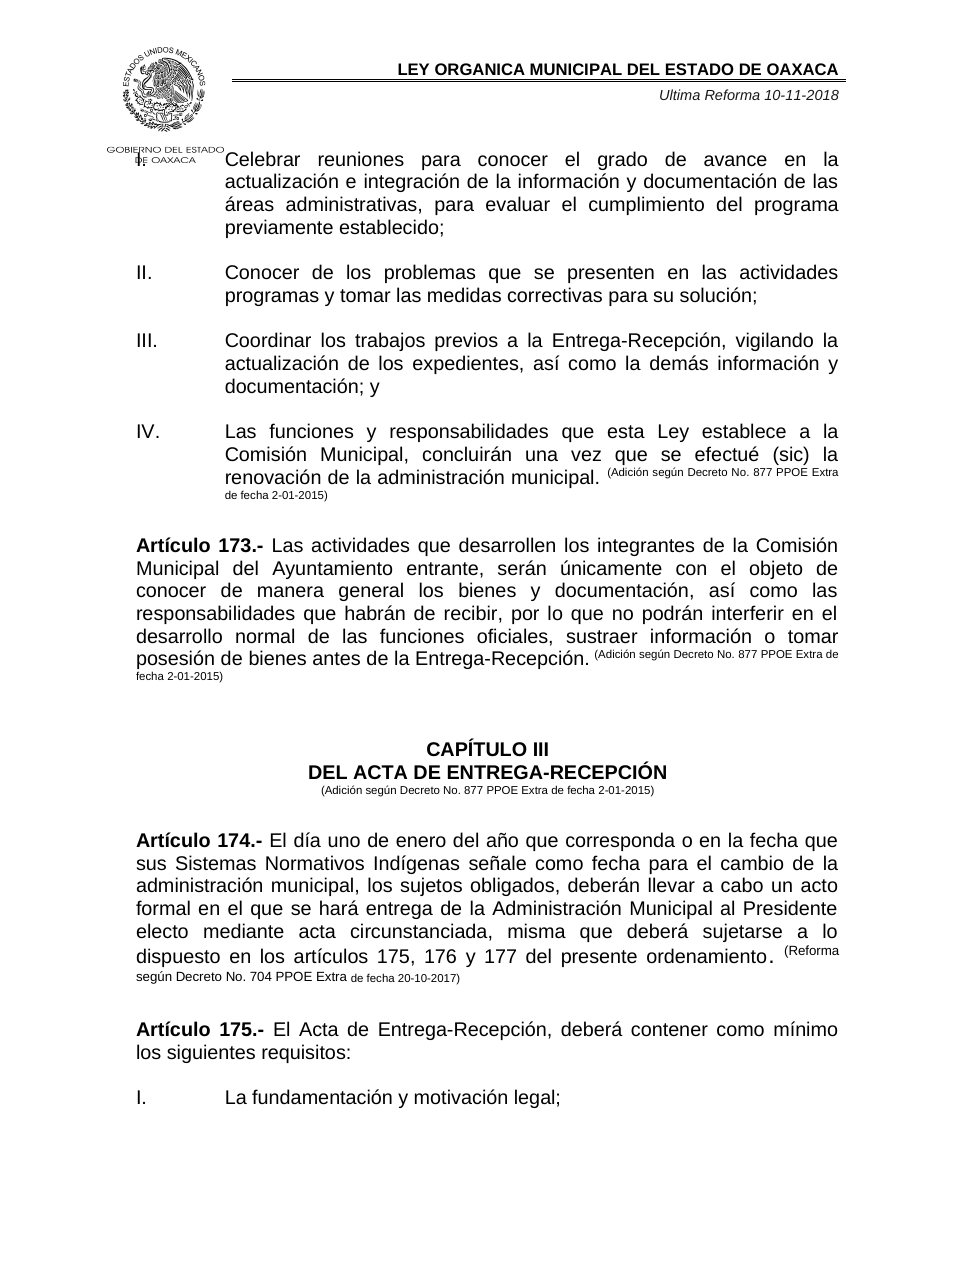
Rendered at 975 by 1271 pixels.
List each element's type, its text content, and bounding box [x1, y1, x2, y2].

list La fundamentación y motivación legal; [136, 1086, 839, 1109]
text DEL ACTA DE ENTREGA-RECEPCIÓN [136, 761, 839, 783]
list Conocer de los problemas que se presenten en las actividades programas y tomar las medidas correctivas para su solución; [136, 261, 839, 307]
text CAPÍTULO III [136, 738, 839, 761]
text Artículo 174.- El día uno de enero del año que corresponda o en la fecha que sus Sistemas Normativos Indígenas señale como fecha para el cambio de la administración municipal, los sujetos obligados, deberán llevar a cabo un acto formal en el que se hará entrega de la Administración Municipal al Presidente electo mediante acta circunstanciada, misma que deberá sujetarse a lo dispuesto en los artículos 175, 176 y 177 del presente ordenamiento. (Reforma según Decreto No. 704 PPOE Extra de fecha 20-10-2017) [136, 829, 839, 995]
list Celebrar reuniones para conocer el grado de avance en la actualización e integración de la información y documentación de las áreas administrativas, para evaluar el cumplimiento del programa previamente establecido; [136, 148, 839, 238]
list Las funciones y responsabilidades que esta Ley establece a la Comisión Municipal, concluirán una vez que se efectué (sic) la renovación de la administración municipal. (Adición según Decreto No. 877 PPOE Extra de fecha 2-01-2015) [136, 420, 839, 511]
text Artículo 173.- Las actividades que desarrollen los integrantes de la Comisión Municipal del Ayuntamiento entrante, serán únicamente con el objeto de conocer de manera general los bienes y documentación, así como las responsabilidades que habrán de recibir, por lo que no podrán interferir en el desarrollo normal de las funciones oficiales, sustraer información o tomar posesión de bienes antes de la Entrega-Recepción. (Adición según Decreto No. 877 PPOE Extra de fecha 2-01-2015) [136, 534, 839, 693]
text (Adición según Decreto No. 877 PPOE Extra de fecha 2-01-2015) [136, 783, 839, 806]
text Artículo 175.- El Acta de Entrega-Recepción, deberá contener como mínimo los siguientes requisitos: [136, 1018, 839, 1063]
picture [104, 44, 227, 166]
list Coordinar los trabajos previos a la Entrega-Recepción, vigilando la actualización de los expedientes, así como la demás información y documentación; y [136, 329, 839, 397]
